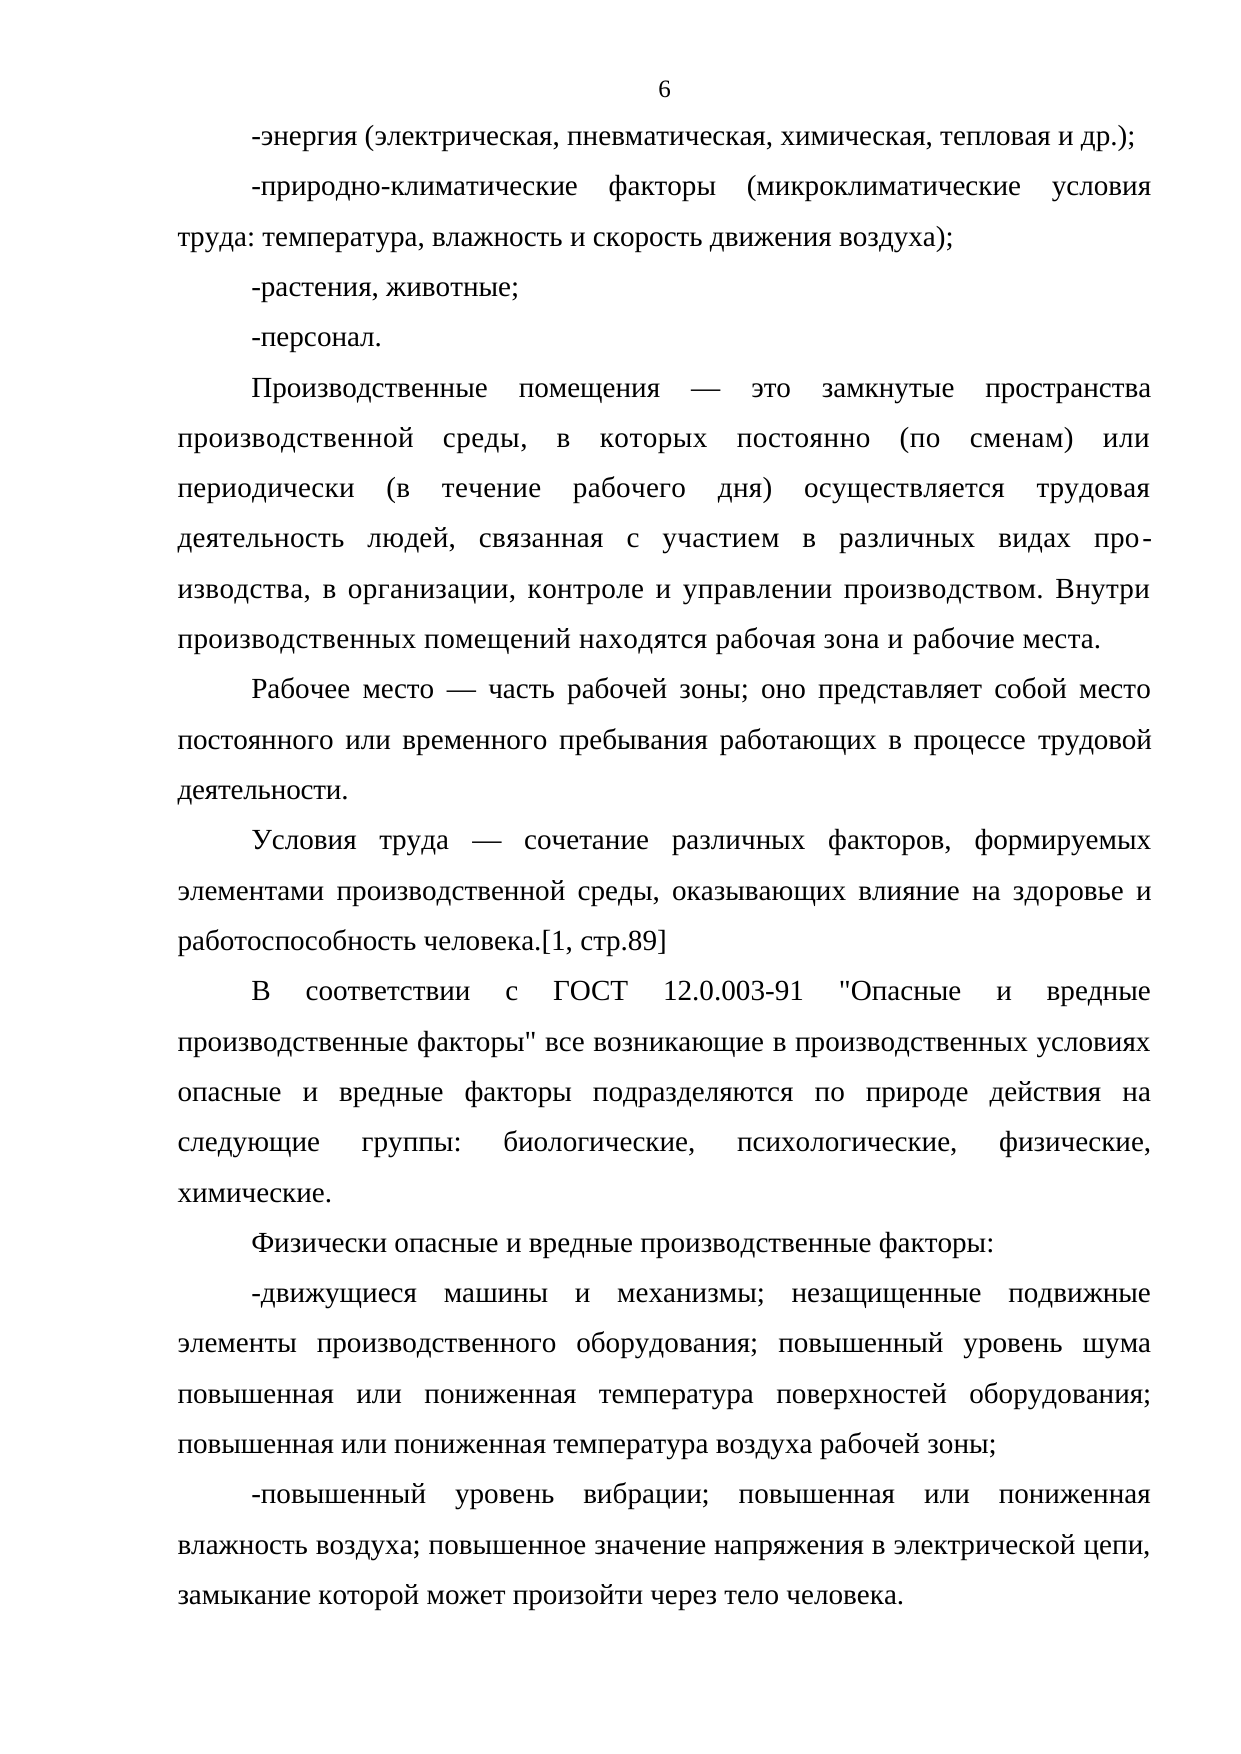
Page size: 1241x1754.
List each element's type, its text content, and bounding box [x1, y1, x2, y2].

text -персонал. [177, 319, 1152, 353]
text -повышенный уровень вибрации; повышенная или пониженная влажность воздуха; повышенное значение напряжения в электрической цепи, замыкание которой может произойти через тело человека. [177, 1477, 1152, 1611]
text Рабочее место — часть рабочей зоны; оно представляет собой место постоянного или временного пребывания работающих в процессе трудовой деятельности. [177, 672, 1152, 806]
text Условия труда — сочетание различных факторов, формируемых элементами производственной среды, оказывающих влияние на здоровье и работоспособность человека.[1, стр.89] [177, 822, 1152, 957]
text В соответствии с ГОСТ 12.0.003-91 "Опасные и вредные производственные факторы" все возникающие в производственных условиях опасные и вредные факторы подразделяются по природе действия на следующие группы: биологические, психологические, физические, химические. [177, 973, 1152, 1208]
text -природно-климатические факторы (микроклиматические условия труда: температура, влажность и скорость движения воздуха); [177, 168, 1152, 252]
text -растения, животные; [177, 269, 1152, 303]
text -движущиеся машины и механизмы; незащищенные подвижные элементы производственного оборудования; повышенный уровень шума повышенная или пониженная температура поверхностей оборудования; повышенная или пониженная температура воздуха рабочей зоны; [177, 1275, 1152, 1460]
text Производственные помещения — это замкнутые пространства производственной среды, в которых постоянно (по сменам) или периодически (в течение рабочего дня) осуществляется трудовая деятельность людей, связанная с участием в различных видах производства, в организации, контроле и управлении производством. Внутри производственных помещений находятся рабочая зона и рабочие места. [177, 370, 1152, 655]
text -энергия (электрическая, пневматическая, химическая, тепловая и др.); [177, 118, 1152, 152]
text Физически опасные и вредные производственные факторы: [177, 1225, 1152, 1258]
